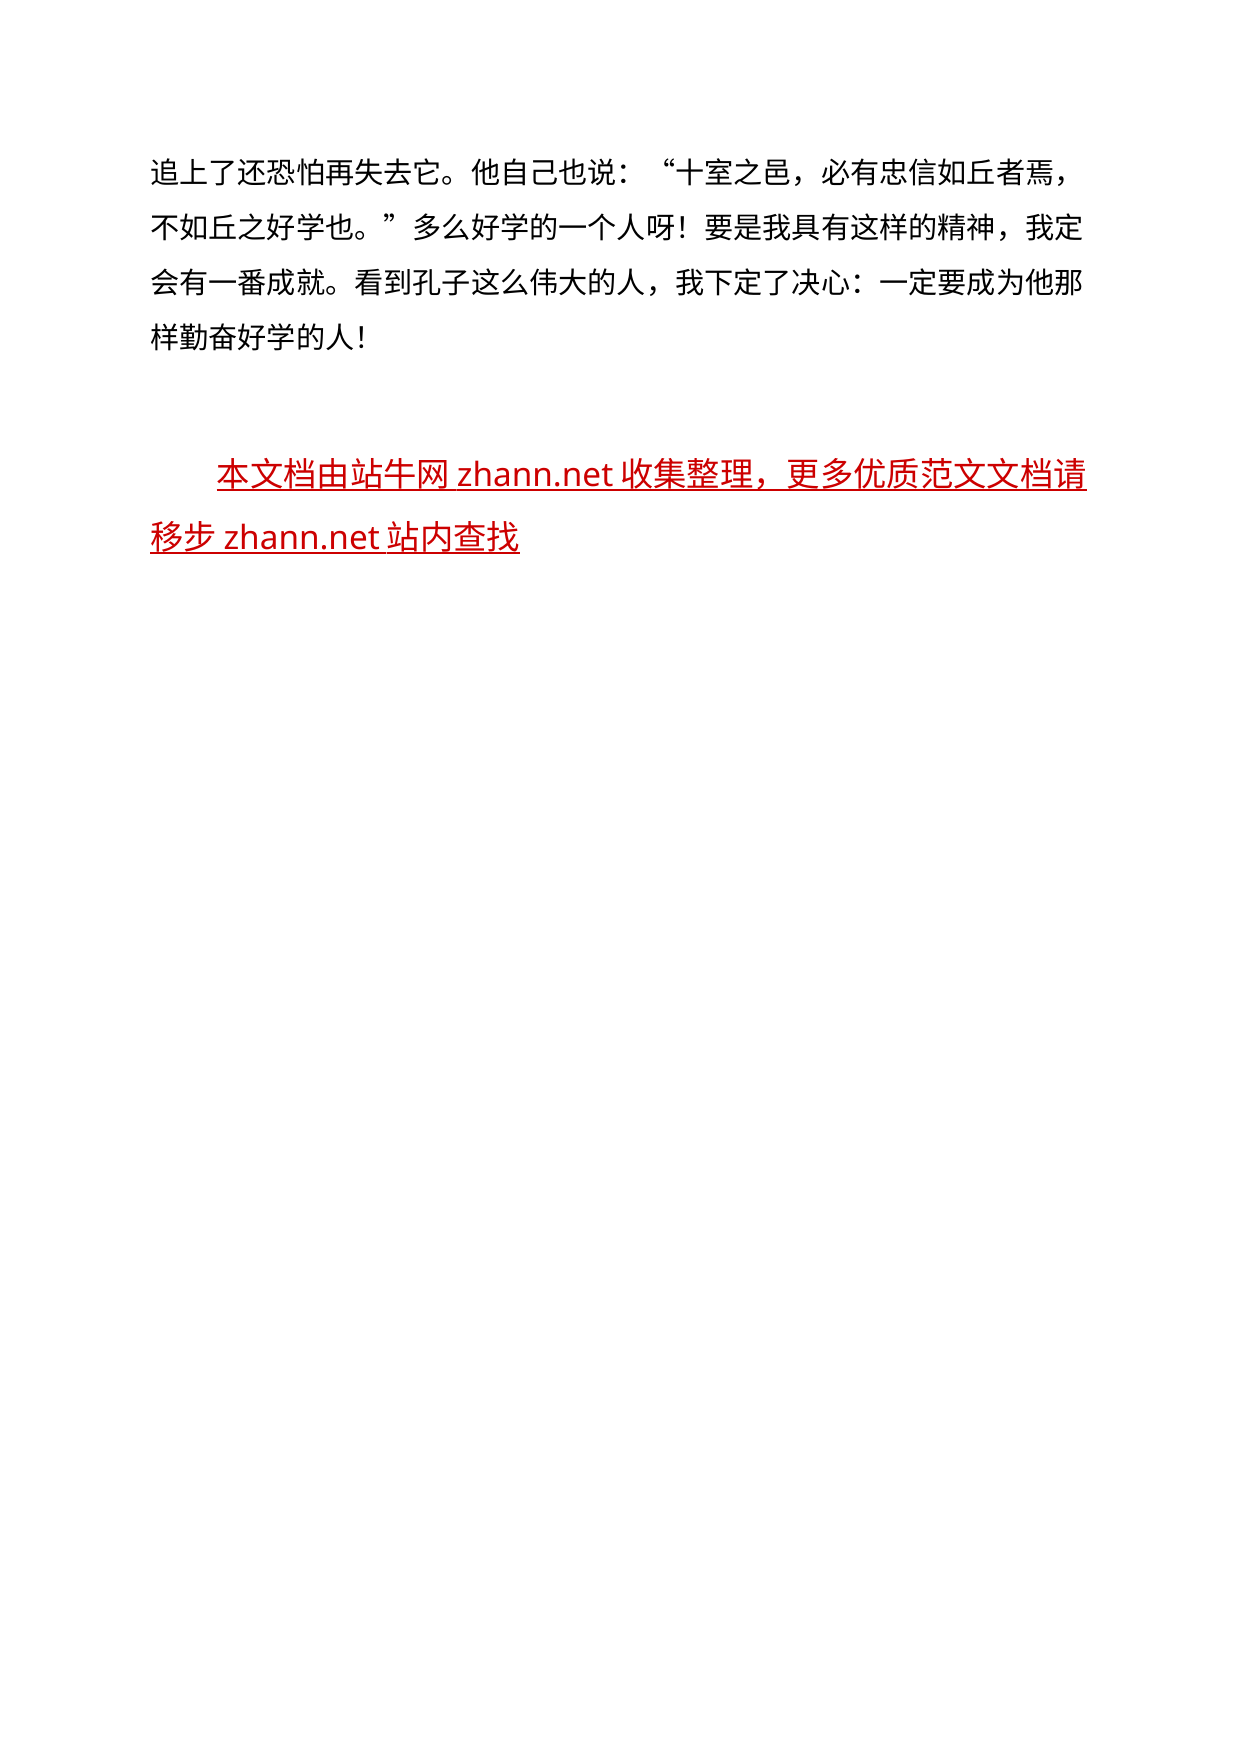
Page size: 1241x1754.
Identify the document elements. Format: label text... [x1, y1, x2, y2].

text 本文档由站牛网zhann.net收集整理，更多优质范文文档请移步zhann.net站内查找 [150, 448, 1090, 559]
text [150, 150, 1090, 357]
